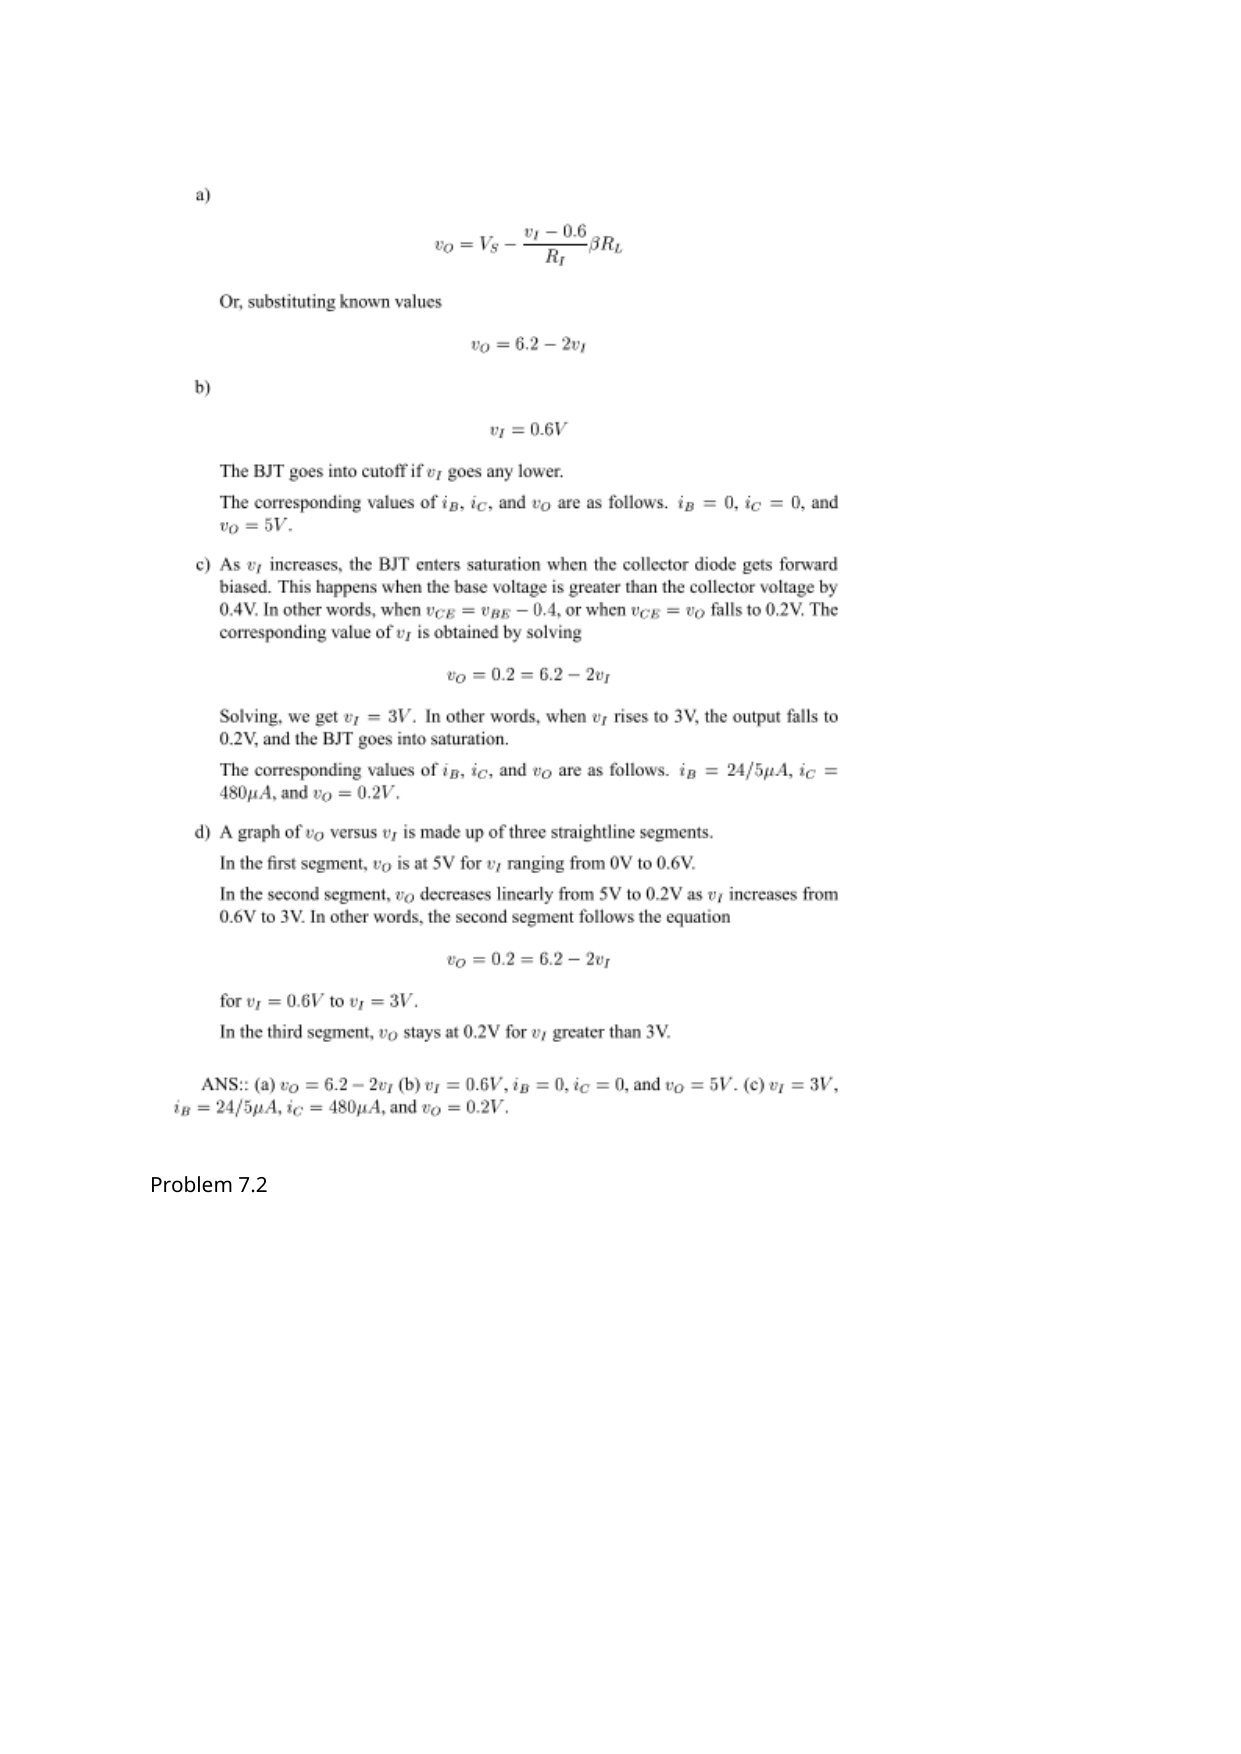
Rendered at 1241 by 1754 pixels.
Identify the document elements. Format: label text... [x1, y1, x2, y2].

picture [150, 177, 880, 1142]
text Problem 7.2 [150, 1170, 1090, 1198]
